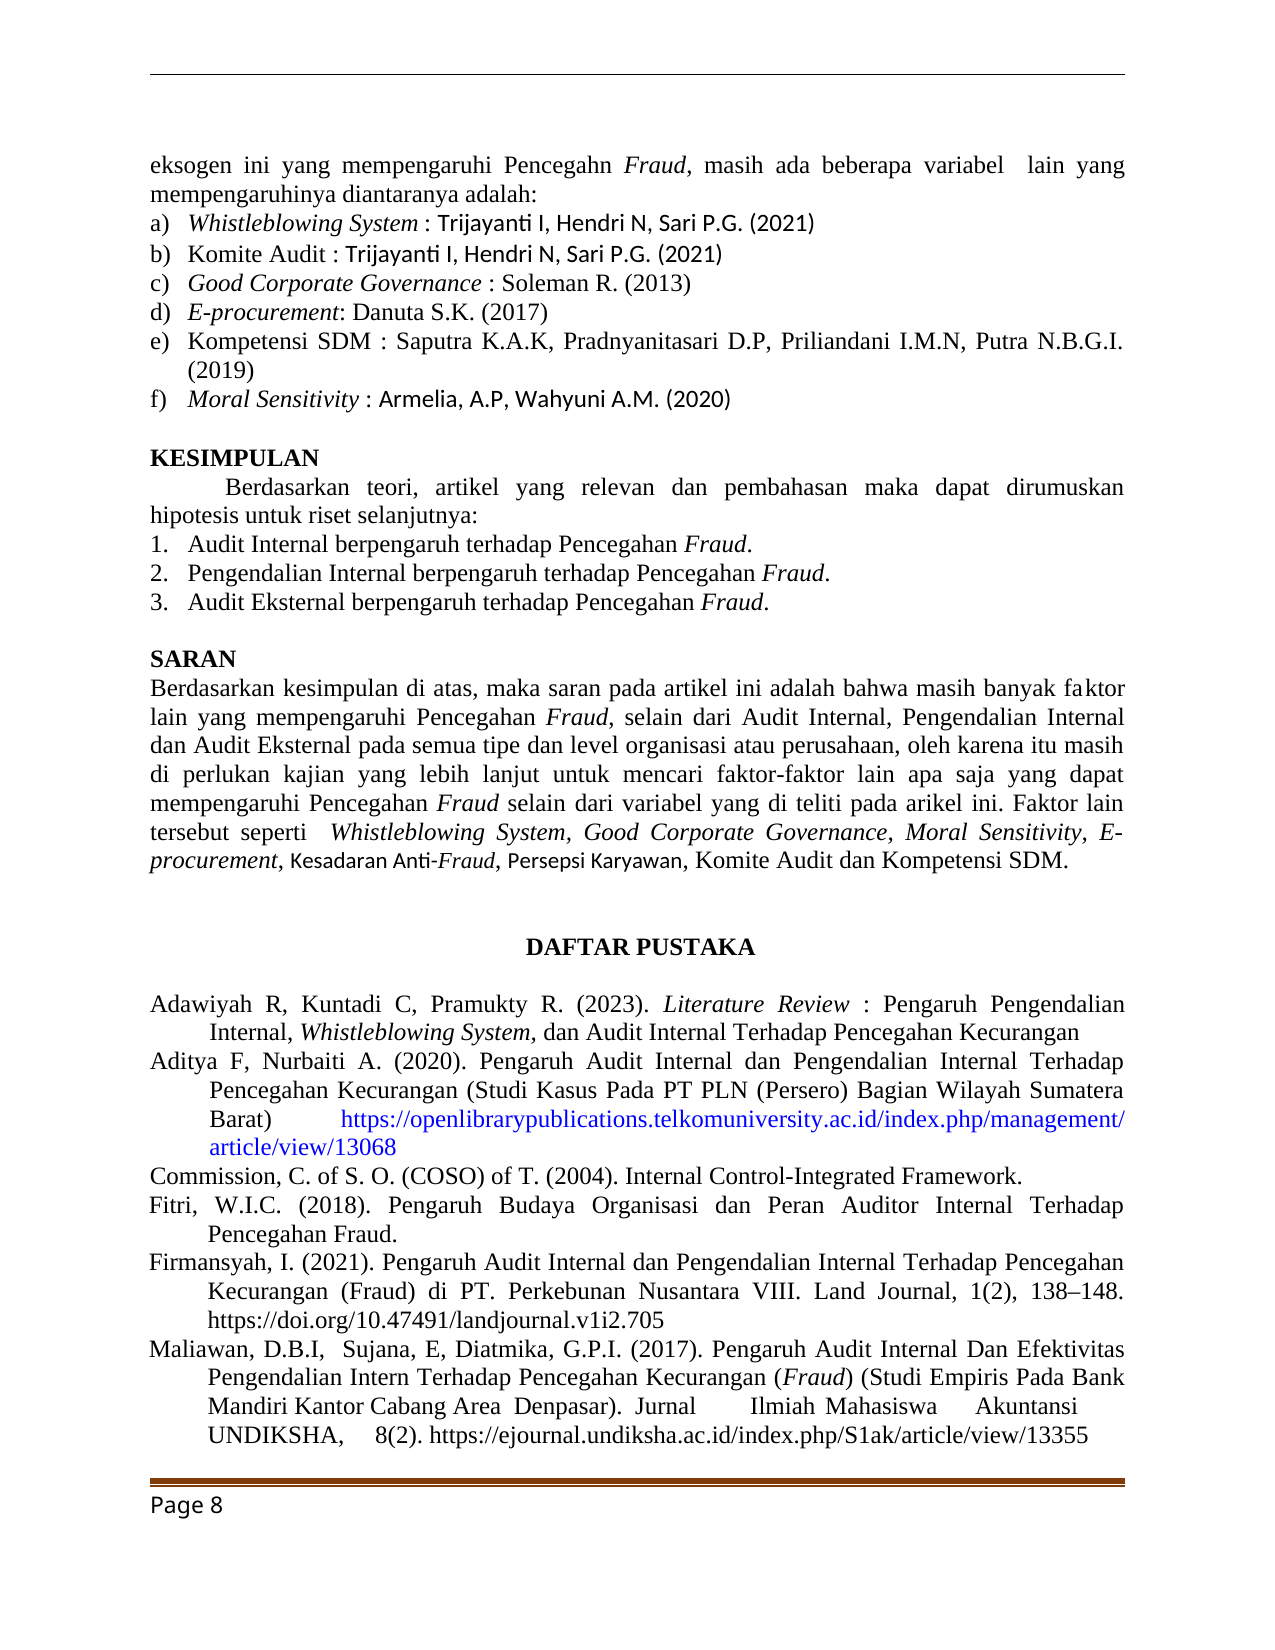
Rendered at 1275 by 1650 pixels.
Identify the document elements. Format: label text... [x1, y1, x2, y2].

list Audit Eksternal berpengaruh terhadap Pencegahan Fraud. [150, 587, 1125, 615]
text SARAN [150, 644, 1125, 673]
list Komite Audit : Trijayanti I, Hendri N, Sari P.G. (2021) [150, 238, 1125, 268]
list Kompetensi SDM : Saputra K.A.K, Pradnyanitasari D.P, Priliandani I.M.N, Putra N.B.G.I. (2019) [150, 326, 1125, 383]
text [150, 150, 1125, 207]
list Berdasarkan kesimpulan di atas, maka saran pada artikel ini adalah bahwa masih banyak faktor lain yang mempengaruhi Pencegahan Fraud, selain dari Audit Internal, Pengendalian Internal dan Audit Eksternal pada semua tipe dan level organisasi atau perusahaan, oleh karena itu masih di perlukan kajian yang lebih lanjut untuk mencari faktor-faktor lain apa saja yang dapat mempengaruhi Pencegahan Fraud selain dari variabel yang di teliti pada arikel ini. Faktor lain tersebut seperti Whistleblowing System, Good Corporate Governance, Moral Sensitivity, E-procurement, Kesadaran Anti-Fraud, Persepsi Karyawan, Komite Audit dan Kompetensi SDM. [150, 673, 1125, 874]
text KESIMPULAN [150, 443, 1125, 472]
text DAFTAR PUSTAKA [156, 932, 1125, 961]
text Aditya F, Nurbaiti A. (2020). Pengaruh Audit Internal dan Pengendalian Internal Terhadap Pencegahan Kecurangan (Studi Kasus Pada PT PLN (Persero) Bagian Wilayah Sumatera Barat) https://openlibrarypublications.telkomuniversity.ac.id/index.php/management/article/view/13068 [149, 1046, 1125, 1161]
list E-procurement: Danuta S.K. (2017) [150, 297, 1125, 326]
text Commission, C. of S. O. (COSO) of T. (2004). Internal Control-Integrated Framework. [149, 1161, 1125, 1190]
text Fitri, W.I.C. (2018). Pengaruh Budaya Organisasi dan Peran Auditor Internal Terhadap Pencegahan Fraud. [148, 1190, 1125, 1247]
list Moral Sensitivity : Armelia, A.P, Wahyuni A.M. (2020) [150, 383, 1125, 414]
text Berdasarkan teori, artikel yang relevan dan pembahasan maka dapat dirumuskan hipotesis untuk riset selanjutnya: [150, 472, 1125, 529]
list Audit Internal berpengaruh terhadap Pencegahan Fraud. [150, 529, 1125, 558]
list Pengendalian Internal berpengaruh terhadap Pencegahan Fraud. [150, 558, 1125, 587]
text Maliawan, D.B.I, Sujana, E, Diatmika, G.P.I. (2017). Pengaruh Audit Internal Dan Efektivitas Pengendalian Intern Terhadap Pencegahan Kecurangan (Fraud) (Studi Empiris Pada Bank Mandiri Kantor Cabang Area Denpasar). Jurnal Ilmiah Mahasiswa Akuntansi UNDIKSHA, 8(2). https://ejournal.undiksha.ac.id/index.php/S1ak/article/view/13355 [148, 1334, 1125, 1449]
list Whistleblowing System : Trijayanti I, Hendri N, Sari P.G. (2021) [150, 207, 1125, 238]
list Good Corporate Governance : Soleman R. (2013) [150, 268, 1125, 297]
text Firmansyah, I. (2021). Pengaruh Audit Internal dan Pengendalian Internal Terhadap Pencegahan Kecurangan (Fraud) di PT. Perkebunan Nusantara VIII. Land Journal, 1(2), 138–148. https://doi.org/10.47491/landjournal.v1i2.705 [148, 1247, 1125, 1334]
text Adawiyah R, Kuntadi C, Pramukty R. (2023). Literature Review : Pengaruh Pengendalian Internal, Whistleblowing System, dan Audit Internal Terhadap Pencegahan Kecurangan [149, 989, 1125, 1046]
